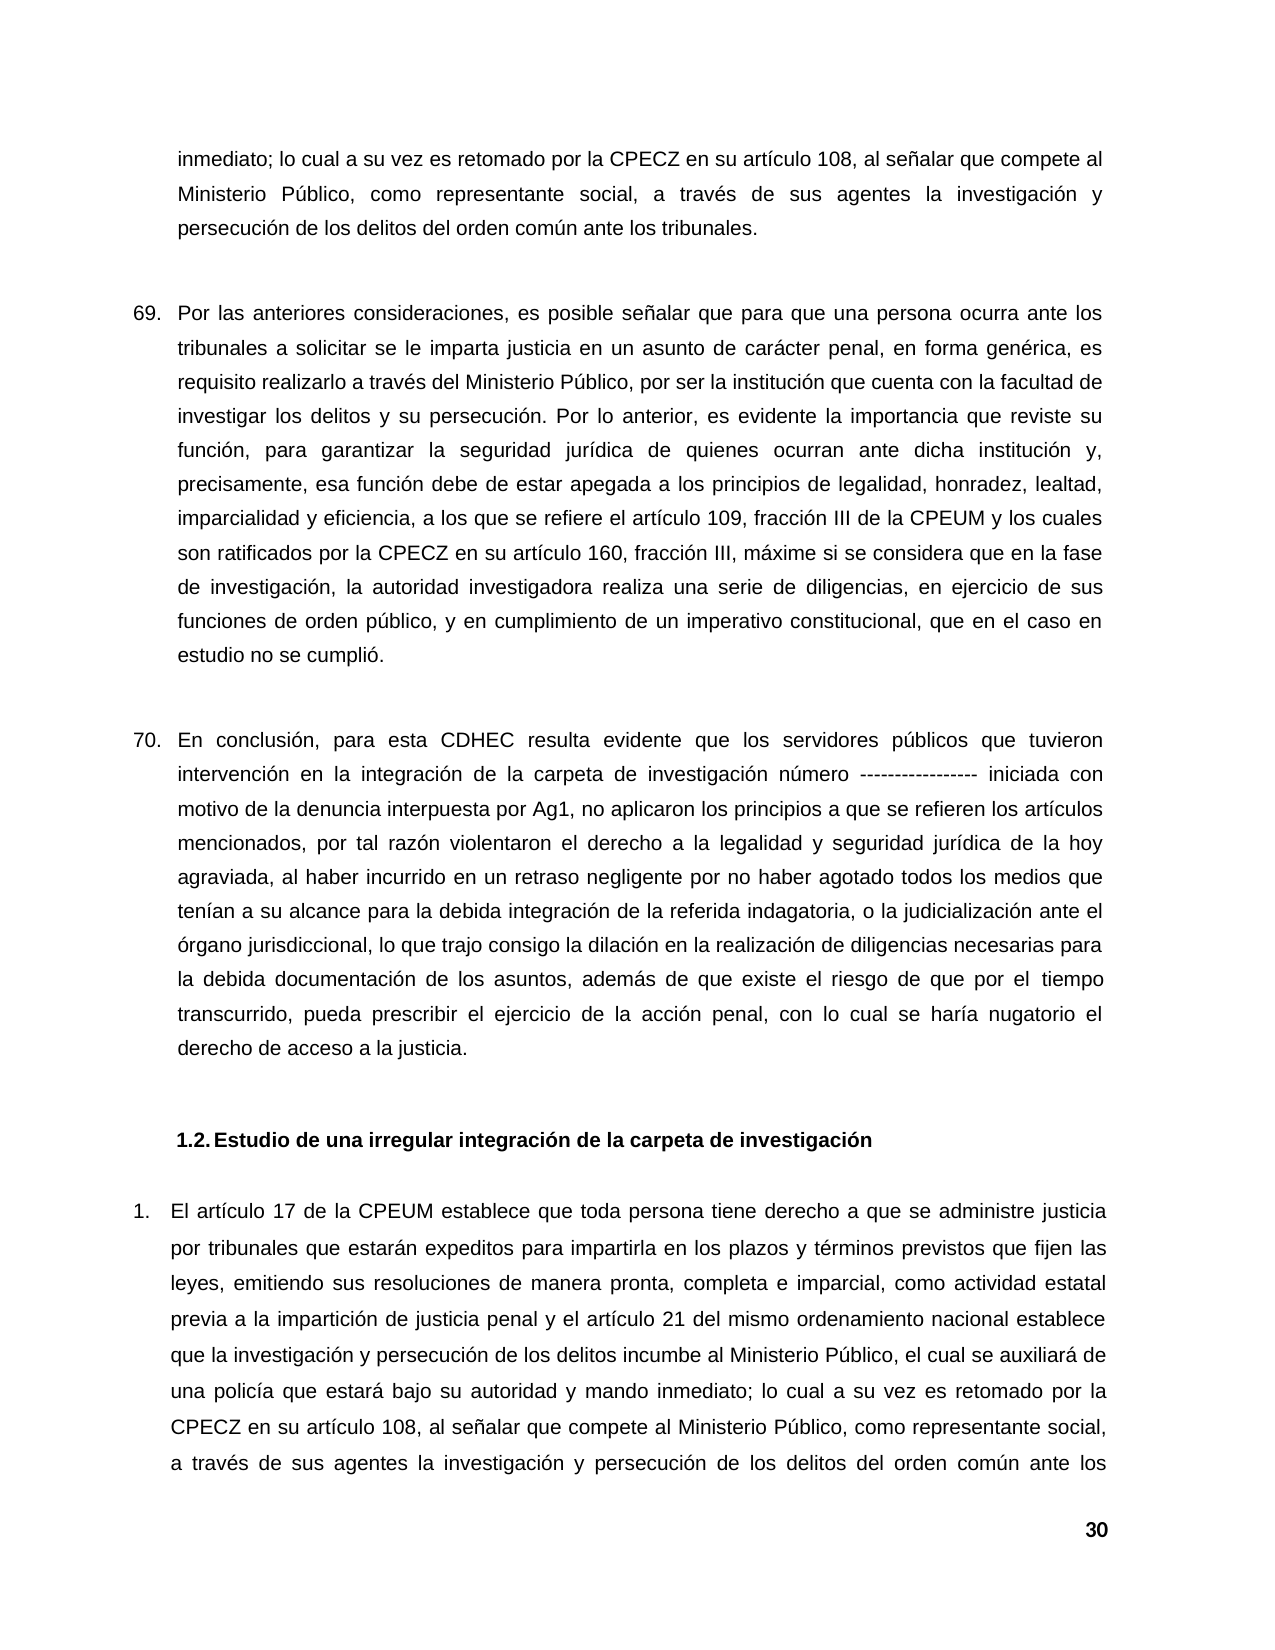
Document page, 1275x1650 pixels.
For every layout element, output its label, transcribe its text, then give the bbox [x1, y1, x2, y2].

list Por las anteriores consideraciones, es posible señalar que para que una persona ocurra ante los tribunales a solicitar se le imparta justicia en un asunto de carácter penal, en forma genérica, es requisito realizarlo a través del Ministerio Público, por ser la institución que cuenta con la facultad de investigar los delitos y su persecución. Por lo anterior, es evidente la importancia que reviste su función, para garantizar la seguridad jurídica de quienes ocurran ante dicha institución y, precisamente, esa función debe de estar apegada a los principios de legalidad, honradez, lealtad, imparcialidad y eficiencia, a los que se refiere el artículo 109, fracción III de la CPEUM y los cuales son ratificados por la CPECZ en su artículo 160, fracción III, máxime si se considera que en la fase de investigación, la autoridad investigadora realiza una serie de diligencias, en ejercicio de sus funciones de orden público, y en cumplimiento de un imperativo constitucional, que en el caso en estudio no se cumplió. [133, 301, 1104, 667]
list Estudio de una irregular integración de la carpeta de investigación [176, 1127, 1109, 1151]
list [133, 1199, 1108, 1475]
list En conclusión, para esta CDHEC resulta evidente que los servidores públicos que tuvieron intervención en la integración de la carpeta de investigación número ----------------- iniciada con motivo de la denuncia interpuesta por Ag1, no aplicaron los principios a que se refieren los artículos mencionados, por tal razón violentaron el derecho a la legalidad y seguridad jurídica de la hoy agraviada, al haber incurrido en un retraso negligente por no haber agotado todos los medios que tenían a su alcance para la debida integración de la referida indagatoria, o la judicialización ante el órgano jurisdiccional, lo que trajo consigo la dilación en la realización de diligencias necesarias para la debida documentación de los asuntos, además de que existe el riesgo de que por el tiempo transcurrido, pueda prescribir el ejercicio de la acción penal, con lo cual se haría nugatorio el derecho de acceso a la justicia. [133, 728, 1104, 1059]
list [133, 147, 1104, 239]
